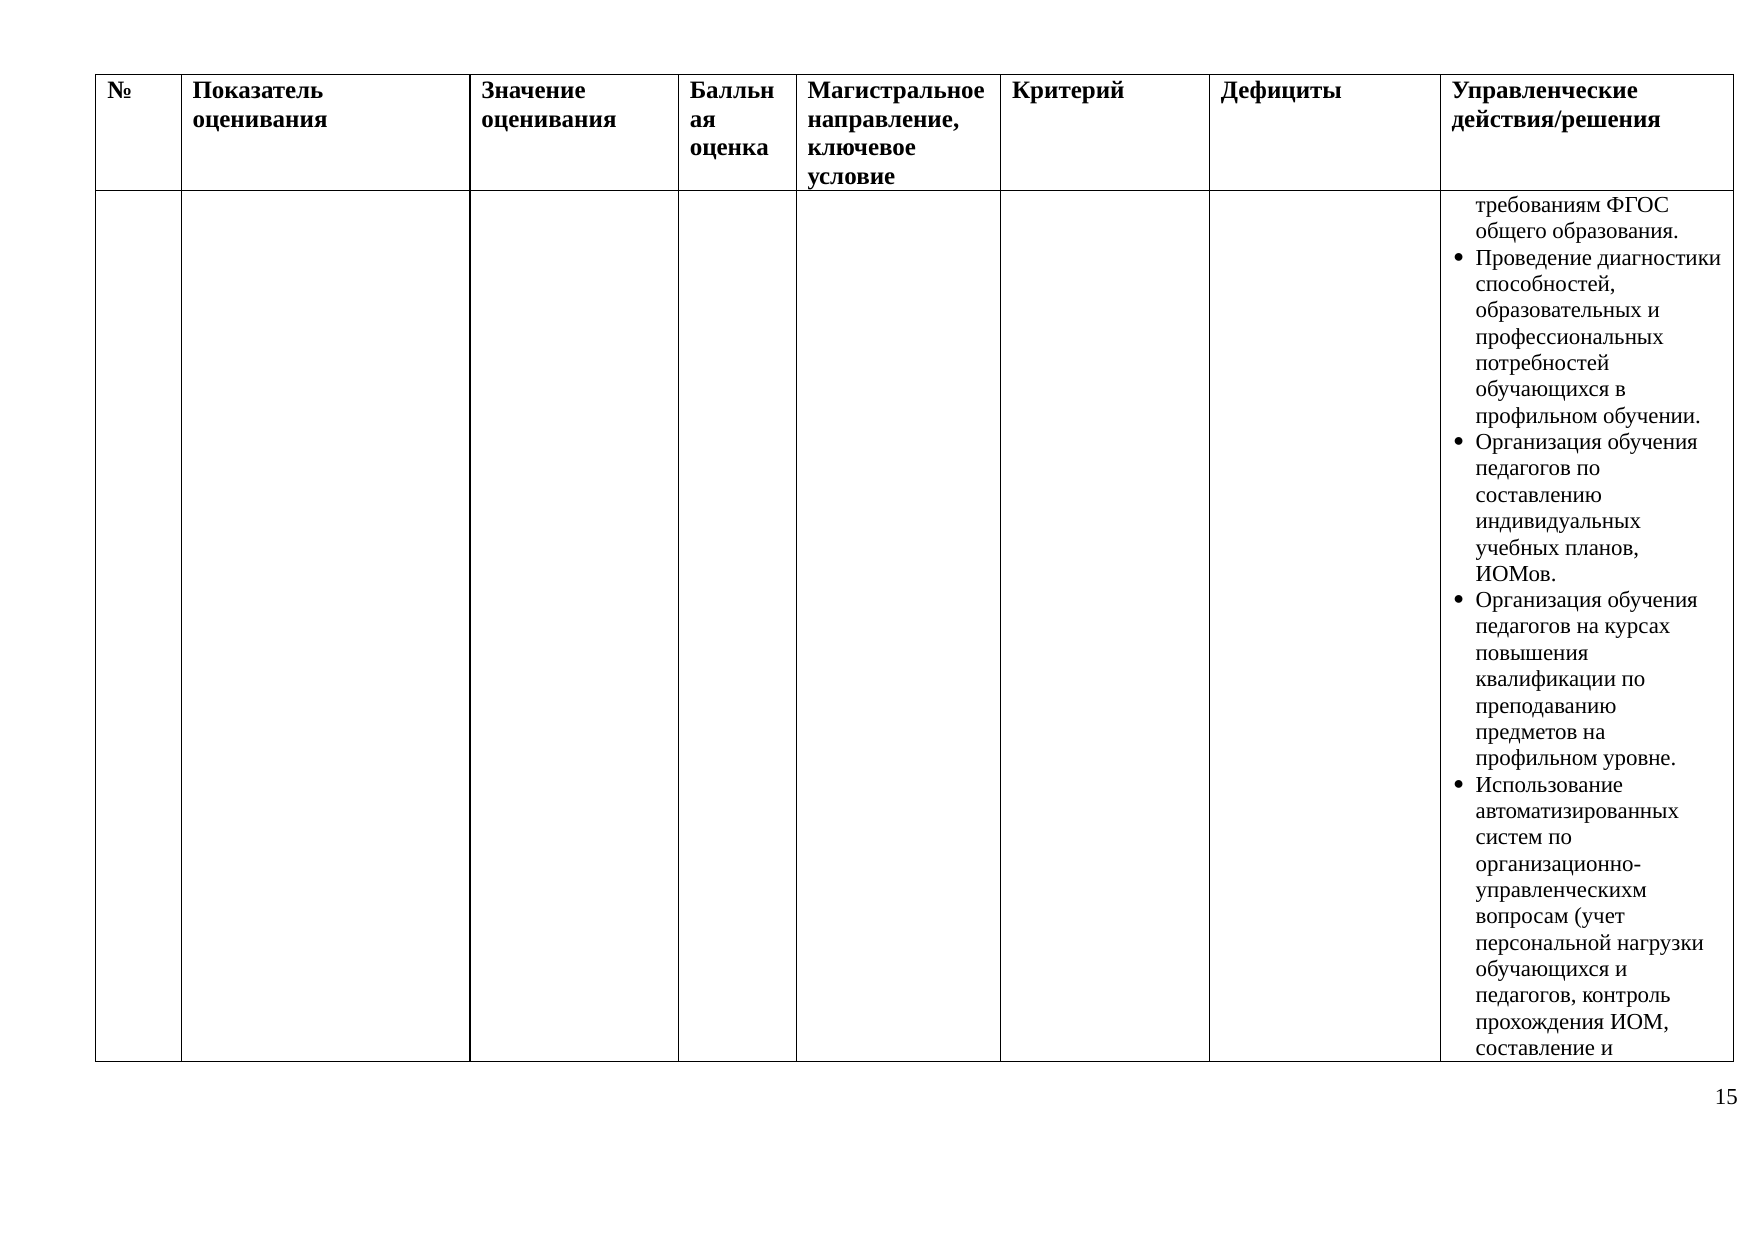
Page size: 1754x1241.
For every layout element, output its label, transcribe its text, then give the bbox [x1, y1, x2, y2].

table_header Балльная оценка [679, 75, 796, 190]
table_header Показатель оценивания [182, 75, 469, 190]
table_header Дефициты [1210, 75, 1440, 190]
table_header Управленческие действия/решения [1441, 75, 1733, 190]
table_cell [1441, 191, 1733, 1061]
table_header Магистральное направление, ключевое условие [797, 75, 1000, 190]
table_header Значение оценивания [471, 75, 678, 190]
table_header Критерий [1001, 75, 1209, 190]
table_header № [96, 75, 181, 190]
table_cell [1210, 191, 1440, 1061]
